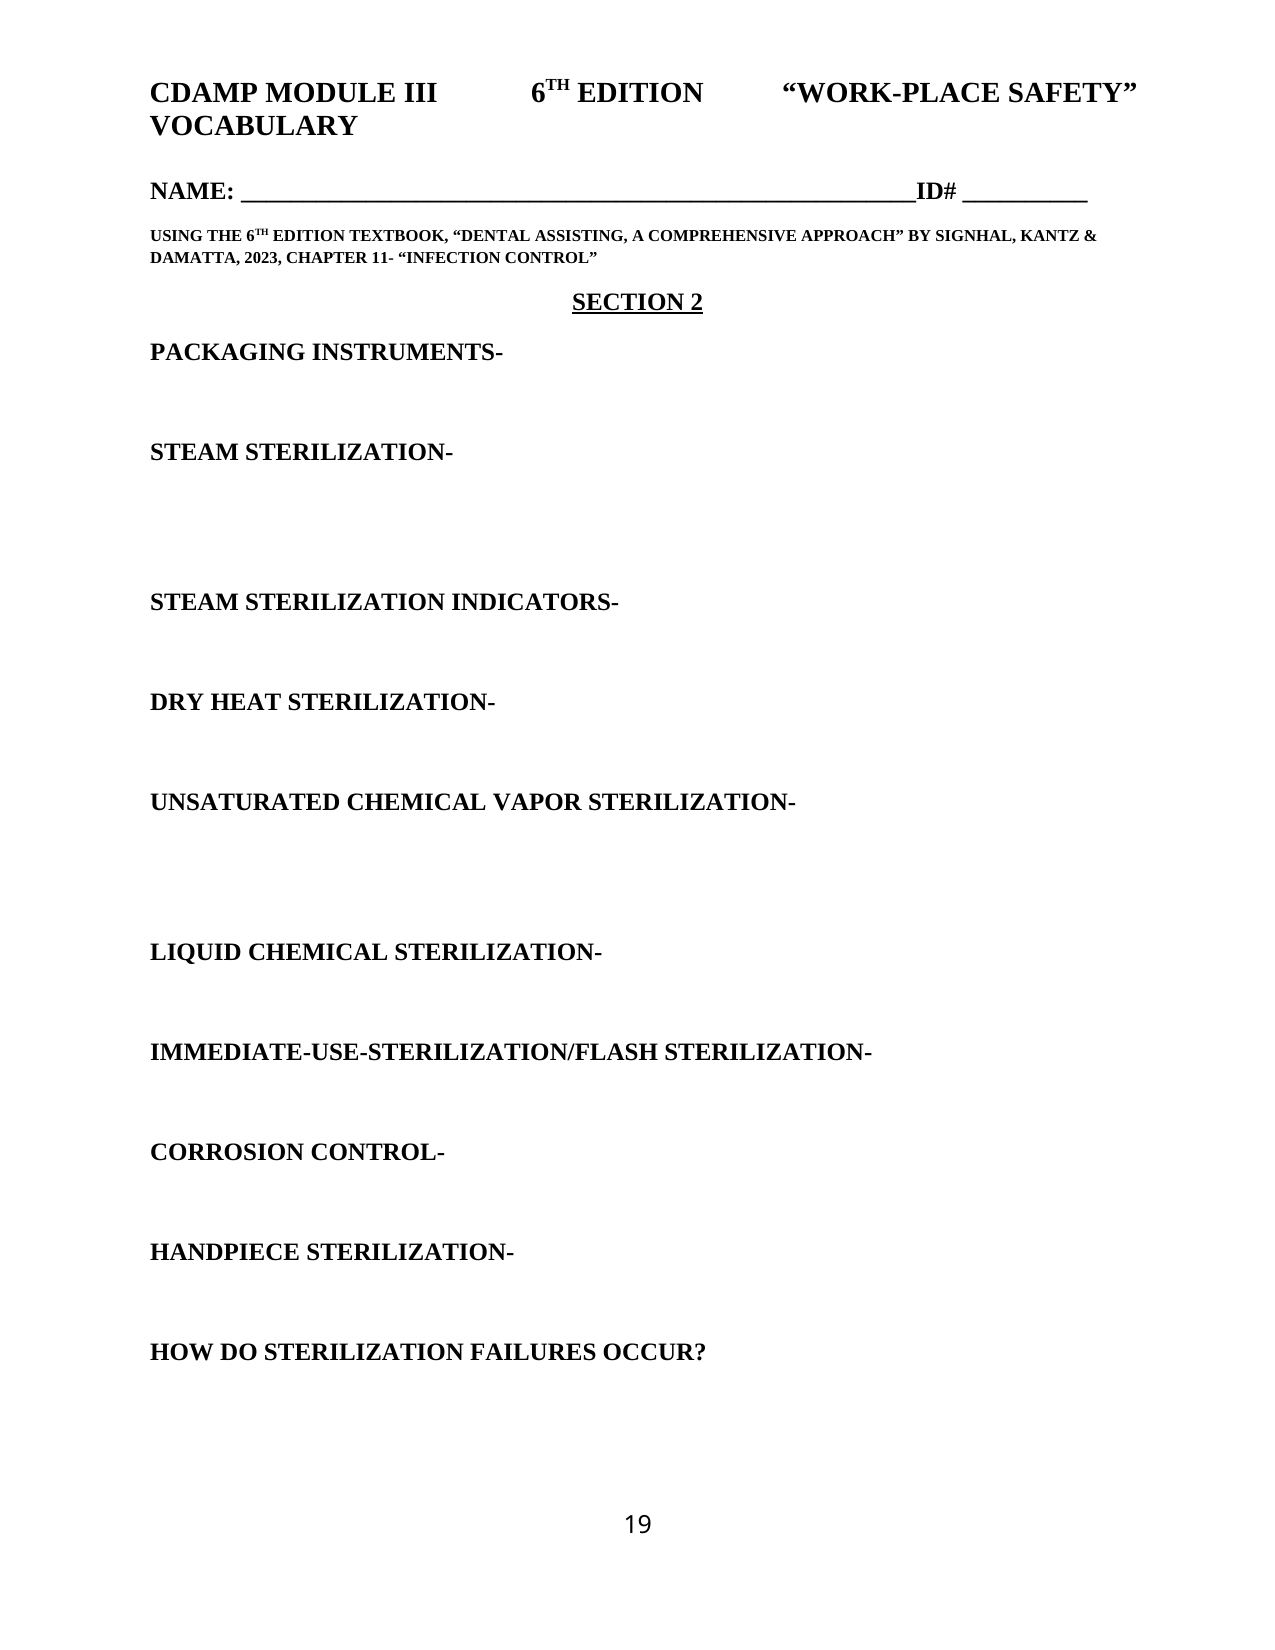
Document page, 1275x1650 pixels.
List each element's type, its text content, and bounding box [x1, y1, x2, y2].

text IMMEDIATE-USE-STERILIZATION/FLASH STERILIZATION- [150, 1037, 1125, 1066]
text NAME: ______________________________________________________ID# __________ [150, 176, 1125, 205]
text DRY HEAT STERILIZATION- [150, 687, 1125, 716]
text LIQUID CHEMICAL STERILIZATION- [150, 937, 1125, 966]
text STEAM STERILIZATION INDICATORS- [150, 587, 1125, 616]
text STEAM STERILIZATION- [150, 437, 1125, 466]
text HANDPIECE STERILIZATION- [150, 1237, 1125, 1266]
text USING THE 6TH EDITION TEXTBOOK, “DENTAL ASSISTING, A COMPREHENSIVE APPROACH” BY SIGNHAL, KANTZ & DAMATTA, 2023, CHAPTER 11- “INFECTION CONTROL” [150, 226, 1125, 267]
text PACKAGING INSTRUMENTS- [150, 337, 1125, 366]
text HOW DO STERILIZATION FAILURES OCCUR? [150, 1337, 1125, 1366]
text UNSATURATED CHEMICAL VAPOR STERILIZATION- [150, 787, 1125, 816]
text SECTION 2 [150, 287, 1125, 316]
text CORROSION CONTROL- [150, 1137, 1125, 1166]
